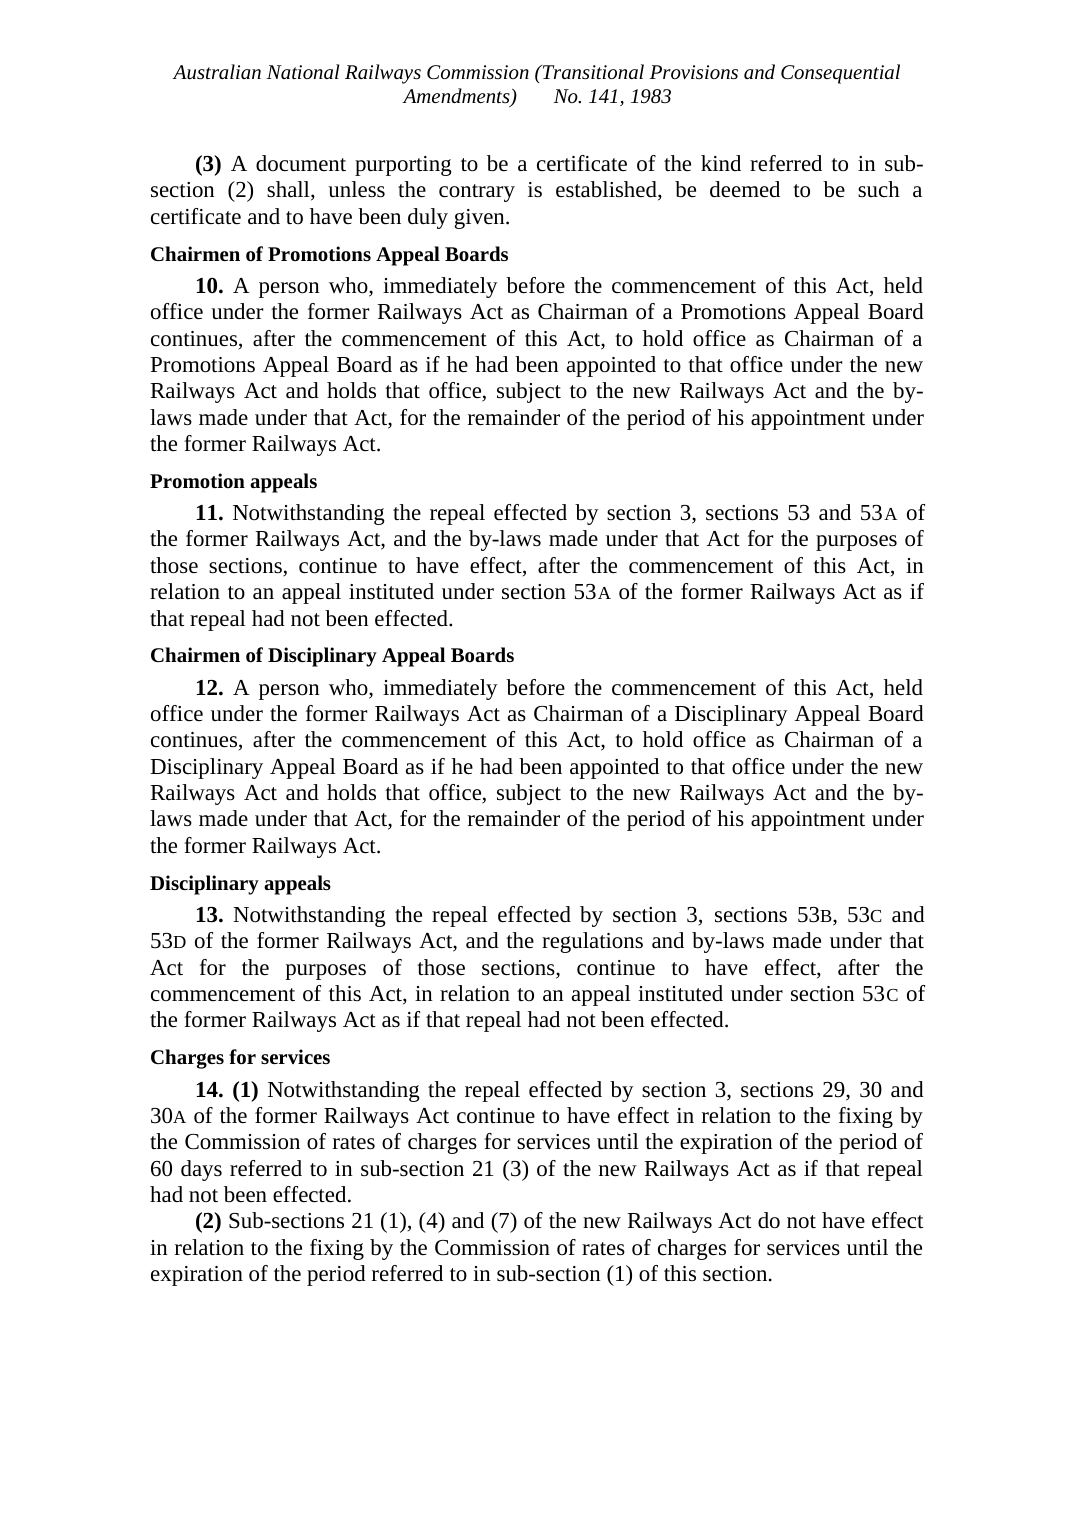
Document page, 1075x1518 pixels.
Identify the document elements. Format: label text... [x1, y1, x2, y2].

text 13. Notwithstanding the repeal effected by section 3, sections 53b, 53c and 53d of the former Railways Act, and the regulations and by-laws made under that Act for the purposes of those sections, continue to have effect, after the commencement of this Act, in relation to an appeal instituted under section 53c of the former Railways Act as if that repeal had not been effected. [150, 901, 925, 1033]
text Chairmen of Disciplinary Appeal Boards [150, 643, 925, 667]
text (3) A document purporting to be a certificate of the kind referred to in sub-section (2) shall, unless the contrary is established, be deemed to be such a certificate and to have been duly given. [150, 150, 925, 229]
text Disciplinary appeals [150, 871, 925, 895]
text 11. Notwithstanding the repeal effected by section 3, sections 53 and 53a of the former Railways Act, and the by-laws made under that Act for the purposes of those sections, continue to have effect, after the commencement of this Act, in relation to an appeal instituted under section 53a of the former Railways Act as if that repeal had not been effected. [150, 499, 925, 631]
text Promotion appeals [150, 469, 925, 493]
text (2) Sub-sections 21 (1), (4) and (7) of the new Railways Act do not have effect in relation to the fixing by the Commission of rates of charges for services until the expiration of the period referred to in sub-section (1) of this section. [150, 1207, 925, 1286]
text 10. A person who, immediately before the commencement of this Act, held office under the former Railways Act as Chairman of a Promotions Appeal Board continues, after the commencement of this Act, to hold office as Chairman of a Promotions Appeal Board as if he had been appointed to that office under the new Railways Act and holds that office, subject to the new Railways Act and the by-laws made under that Act, for the remainder of the period of his appointment under the former Railways Act. [150, 272, 925, 456]
text Chairmen of Promotions Appeal Boards [150, 242, 925, 266]
text 14. (1) Notwithstanding the repeal effected by section 3, sections 29, 30 and 30a of the former Railways Act continue to have effect in relation to the fixing by the Commission of rates of charges for services until the expiration of the period of 60 days referred to in sub-section 21 (3) of the new Railways Act as if that repeal had not been effected. [150, 1076, 925, 1207]
text 12. A person who, immediately before the commencement of this Act, held office under the former Railways Act as Chairman of a Disciplinary Appeal Board continues, after the commencement of this Act, to hold office as Chairman of a Disciplinary Appeal Board as if he had been appointed to that office under the new Railways Act and holds that office, subject to the new Railways Act and the by-laws made under that Act, for the remainder of the period of his appointment under the former Railways Act. [150, 674, 925, 858]
text Charges for services [150, 1045, 925, 1069]
